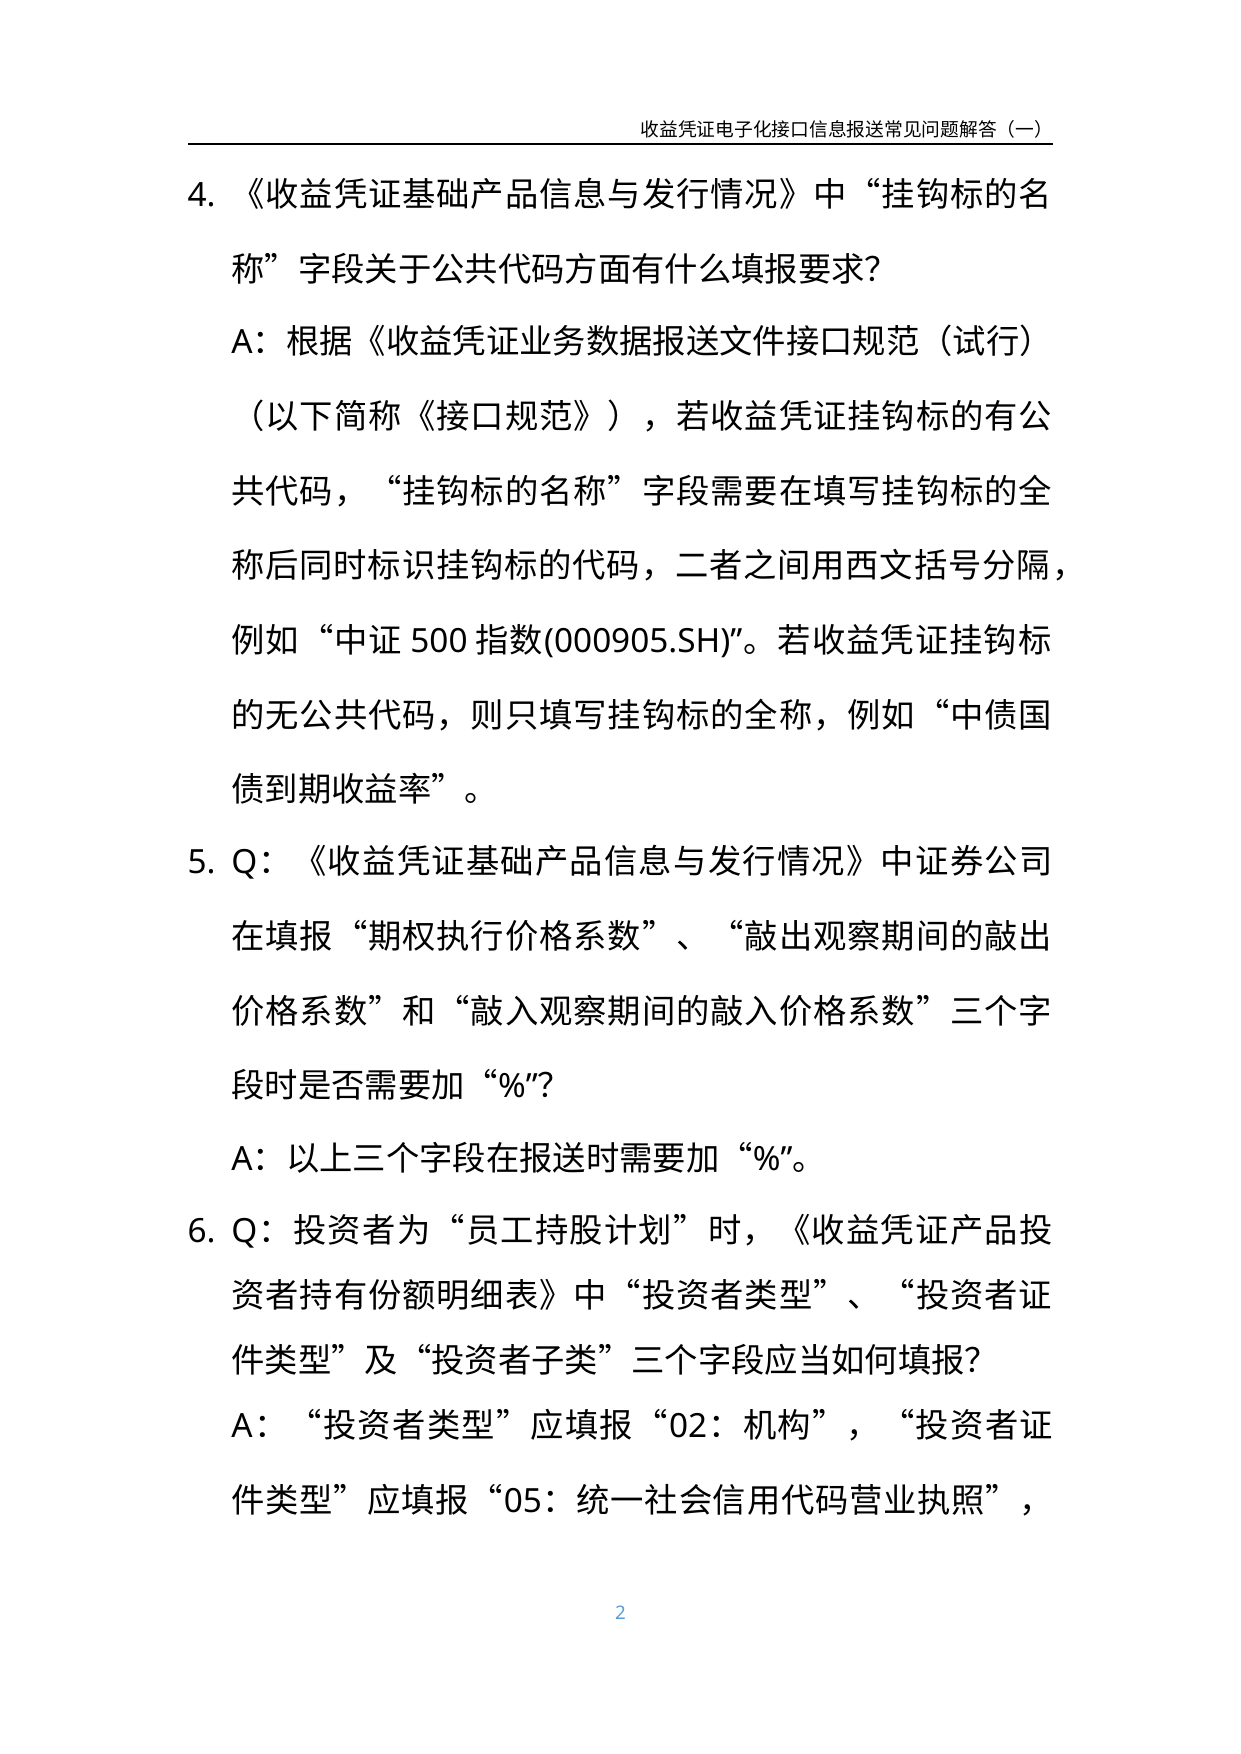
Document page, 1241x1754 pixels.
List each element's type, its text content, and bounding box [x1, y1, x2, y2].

list Q：投资者为“员工持股计划”时，《收益凭证产品投资者持有份额明细表》中“投资者类型”、“投资者证件类型”及“投资者子类”三个字段应当如何填报？ [187, 1195, 1053, 1390]
list A：根据《收益凭证业务数据报送文件接口规范（试行）（以下简称《接口规范》），若收益凭证挂钩标的有公共代码，“挂钩标的名称”字段需要在填写挂钩标的全称后同时标识挂钩标的代码，二者之间用西文括号分隔，例如“中证500指数(000905.SH)”。若收益凭证挂钩标的无公共代码，则只填写挂钩标的全称，例如“中债国债到期收益率”。 [231, 307, 1053, 820]
list Q：《收益凭证基础产品信息与发行情况》中证券公司在填报“期权执行价格系数”、“敲出观察期间的敲出价格系数”和“敲入观察期间的敲入价格系数”三个字段时是否需要加“%”？ [187, 827, 1053, 1116]
list 《收益凭证基础产品信息与发行情况》中“挂钩标的名称”字段关于公共代码方面有什么填报要求？ [187, 160, 1053, 299]
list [231, 1390, 1053, 1530]
list A：以上三个字段在报送时需要加“%”。 [231, 1123, 1053, 1188]
